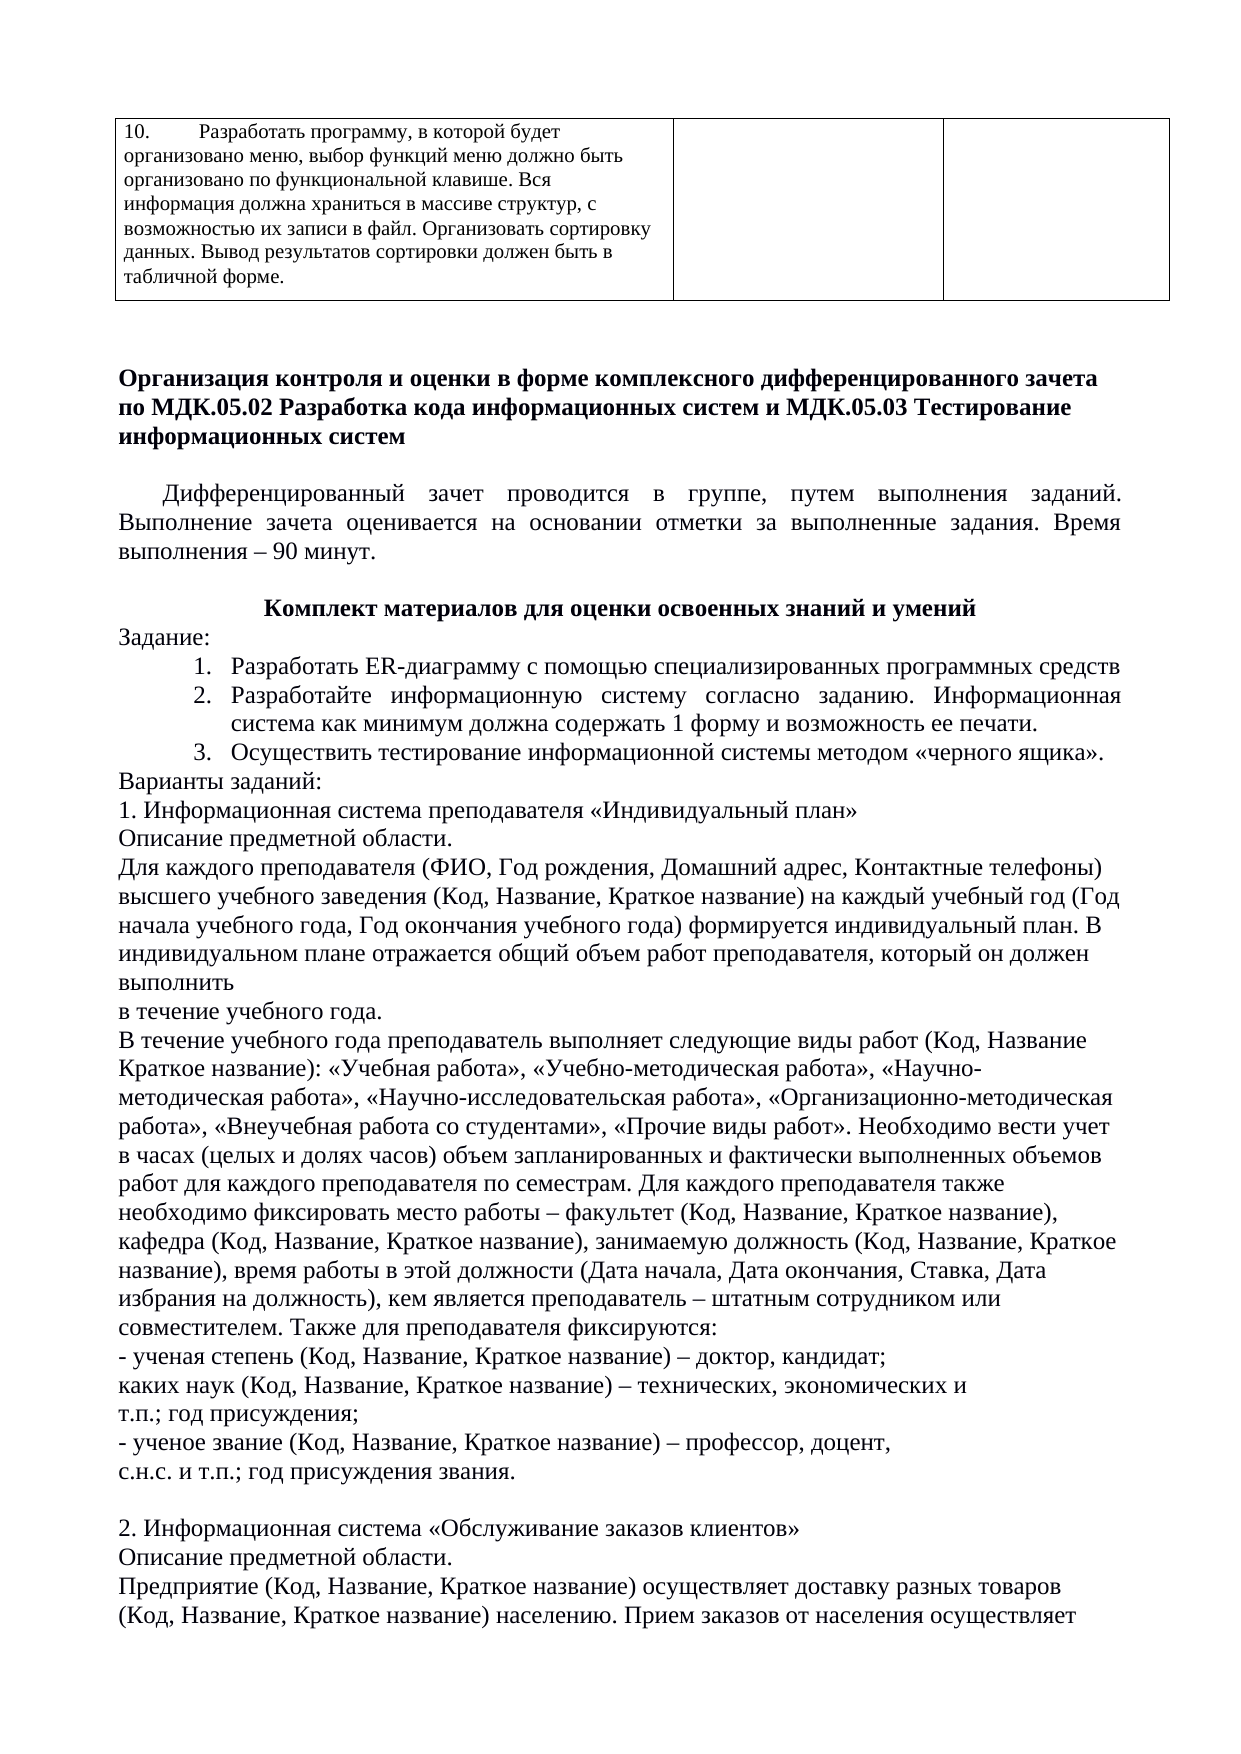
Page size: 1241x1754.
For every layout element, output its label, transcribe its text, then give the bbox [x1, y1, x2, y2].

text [118, 1571, 1122, 1628]
text - ученое звание (Код, Название, Краткое название) – профессор, доцент, [118, 1427, 1122, 1456]
list Разработать ER-диаграмму с помощью специализированных программных средств [193, 651, 1122, 680]
text каких наук (Код, Название, Краткое название) – технических, экономических и [118, 1370, 1122, 1398]
text В течение учебного года преподаватель выполняет следующие виды работ (Код, Название Краткое название): «Учебная работа», «Учебно-методическая работа», «Научно-методическая работа», «Научно-исследовательская работа», «Организационно-методическая работа», «Внеучебная работа со студентами», «Прочие виды работ». Необходимо вести учет в часах (целых и долях часов) объем запланированных и фактически выполненных объемов работ для каждого преподавателя по семестрам. Для каждого преподавателя также необходимо фиксировать место работы – факультет (Код, Название, Краткое название), кафедра (Код, Название, Краткое название), занимаемую должность (Код, Название, Краткое название), время работы в этой должности (Дата начала, Дата окончания, Ставка, Дата избрания на должность), кем является преподаватель – штатным сотрудником или совместителем. Также для преподавателя фиксируются: [118, 1025, 1122, 1341]
text Комплект материалов для оценки освоенных знаний и умений [118, 593, 1122, 622]
text Задание: [118, 622, 1122, 651]
text с.н.с. и т.п.; год присуждения звания. [118, 1456, 1122, 1485]
text 2. Информационная система «Обслуживание заказов клиентов» [118, 1513, 1122, 1542]
list Осуществить тестирование информационной системы методом «черного ящика». [193, 737, 1122, 766]
list Разработайте информационную систему согласно заданию. Информационная система как минимум должна содержать 1 форму и возможность ее печати. [193, 680, 1122, 737]
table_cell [944, 119, 1169, 300]
text Организация контроля и оценки в форме комплексного дифференцированного зачета по МДК.05.02 Разработка кода информационных систем и МДК.05.03 Тестирование информационных систем [118, 363, 1122, 450]
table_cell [674, 119, 943, 300]
text Описание предметной области. [118, 1542, 1122, 1571]
text Описание предметной области. [118, 823, 1122, 852]
text 1. Информационная система преподавателя «Индивидуальный план» [118, 795, 1122, 823]
text Варианты заданий: [118, 766, 1122, 795]
text Для каждого преподавателя (ФИО, Год рождения, Домашний адрес, Контактные телефоны) высшего учебного заведения (Код, Название, Краткое название) на каждый учебный год (Год начала учебного года, Год окончания учебного года) формируется индивидуальный план. В индивидуальном плане отражается общий объем работ преподавателя, который он должен выполнить [118, 852, 1122, 996]
text - ученая степень (Код, Название, Краткое название) – доктор, кандидат; [118, 1341, 1122, 1370]
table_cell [116, 119, 673, 300]
text т.п.; год присуждения; [118, 1398, 1122, 1427]
text в течение учебного года. [118, 996, 1122, 1025]
text Дифференцированный зачет проводится в группе, путем выполнения заданий. Выполнение зачета оценивается на основании отметки за выполненные задания. Время выполнения – 90 минут. [118, 478, 1122, 565]
